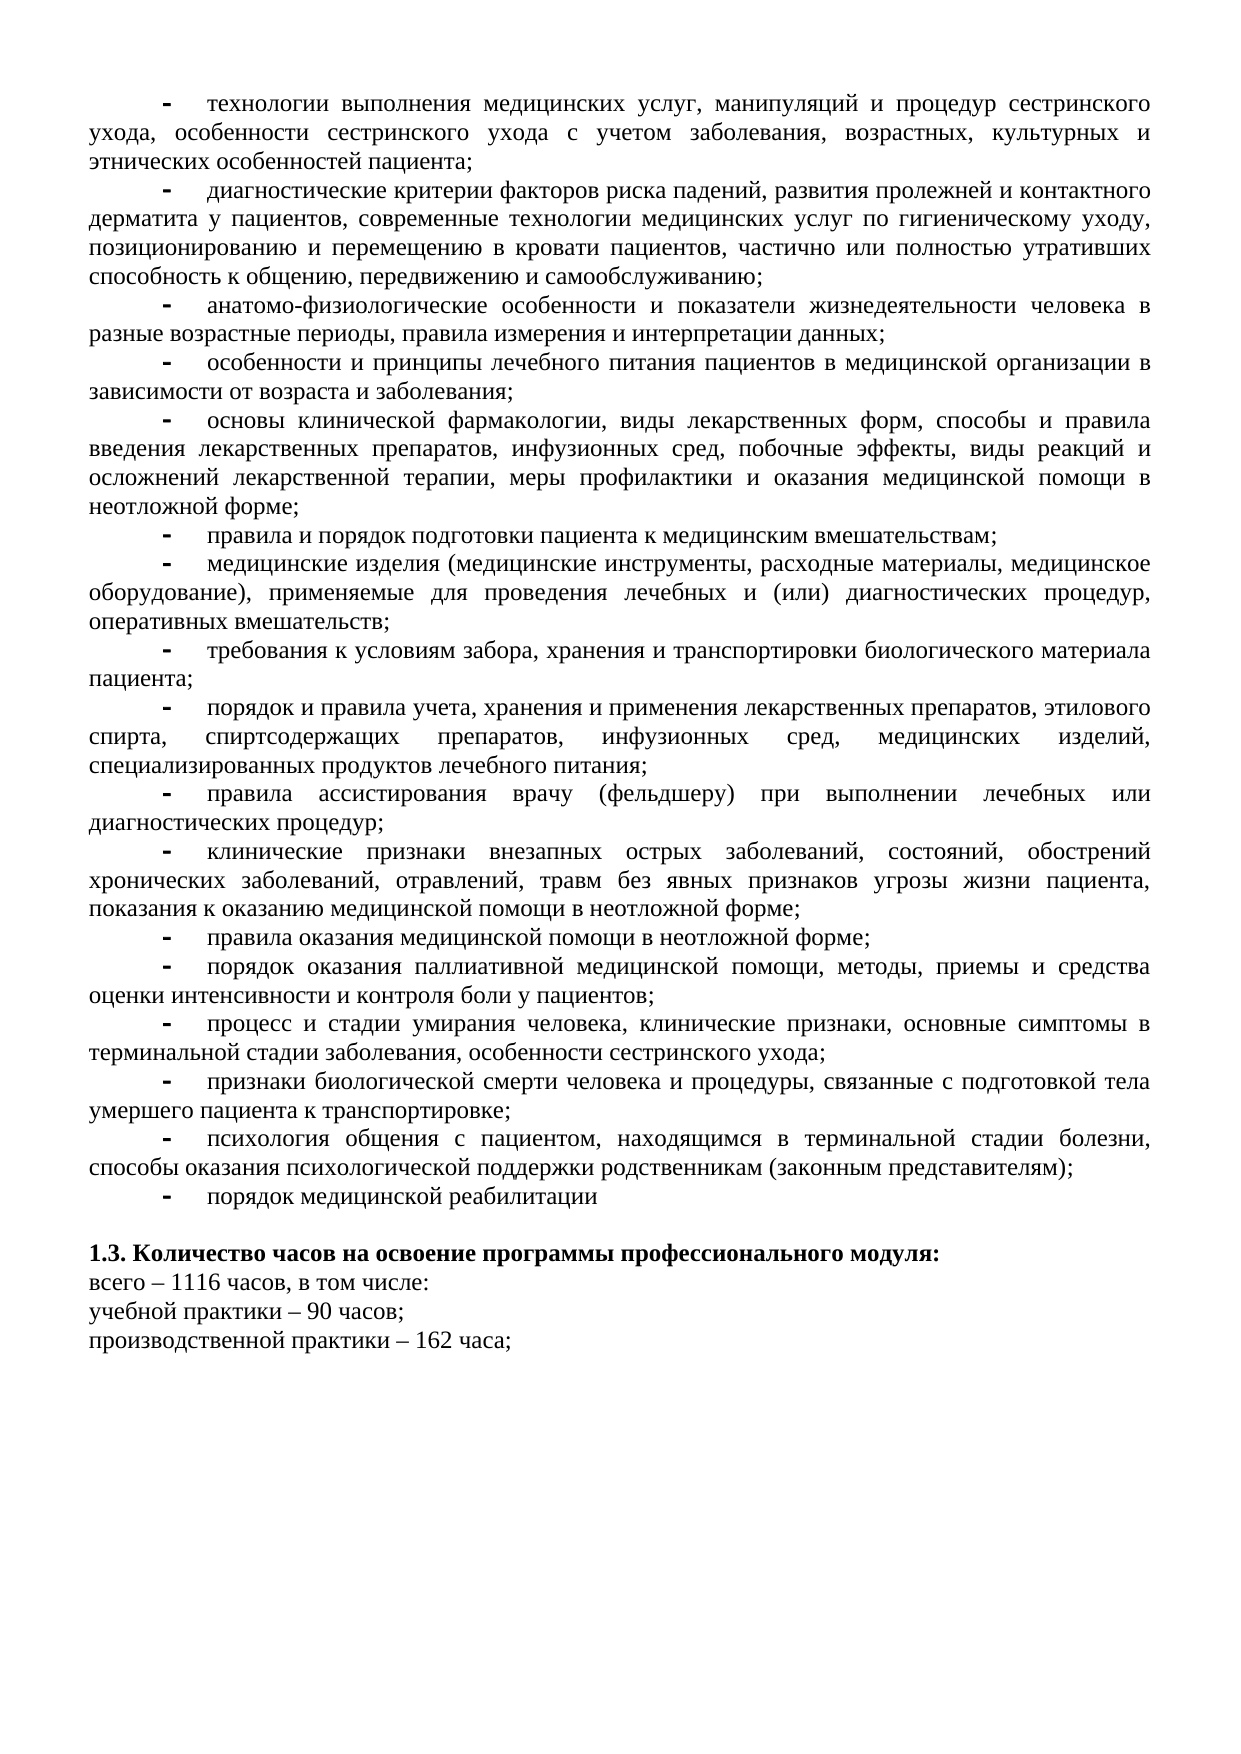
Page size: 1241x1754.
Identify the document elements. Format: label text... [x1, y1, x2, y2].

text учебной практики – 90 часов; [89, 1296, 1152, 1325]
list психология общения с пациентом, находящимся в терминальной стадии болезни, способы оказания психологической поддержки родственникам (законным представителям); [89, 1123, 1152, 1181]
list процесс и стадии умирания человека, клинические признаки, основные симптомы в терминальной стадии заболевания, особенности сестринского ухода; [89, 1008, 1152, 1066]
list правила ассистирования врачу (фельдшеру) при выполнении лечебных или диагностических процедур; [89, 778, 1152, 836]
list диагностические критерии факторов риска падений, развития пролежней и контактного дерматита у пациентов, современные технологии медицинских услуг по гигиеническому уходу, позиционированию и перемещению в кровати пациентов, частично или полностью утративших способность к общению, передвижению и самообслуживанию; [89, 175, 1152, 290]
list правила и порядок подготовки пациента к медицинским вмешательствам; [89, 520, 1152, 548]
list правила оказания медицинской помощи в неотложной форме; [89, 922, 1152, 951]
list анатомо-физиологические особенности и показатели жизнедеятельности человека в разные возрастные периоды, правила измерения и интерпретации данных; [89, 290, 1152, 347]
list особенности и принципы лечебного питания пациентов в медицинской организации в зависимости от возраста и заболевания; [89, 347, 1152, 405]
list технологии выполнения медицинских услуг, манипуляций и процедур сестринского ухода, особенности сестринского ухода с учетом заболевания, возрастных, культурных и этнических особенностей пациента; [89, 88, 1152, 175]
list основы клинической фармакологии, виды лекарственных форм, способы и правила введения лекарственных препаратов, инфузионных сред, побочные эффекты, виды реакций и осложнений лекарственной терапии, меры профилактики и оказания медицинской помощи в неотложной форме; [89, 405, 1152, 520]
text 1.3. Количество часов на освоение программы профессионального модуля: [89, 1238, 1152, 1267]
list клинические признаки внезапных острых заболеваний, состояний, обострений хронических заболеваний, отравлений, травм без явных признаков угрозы жизни пациента, показания к оказанию медицинской помощи в неотложной форме; [89, 836, 1152, 922]
list признаки биологической смерти человека и процедуры, связанные с подготовкой тела умершего пациента к транспортировке; [89, 1066, 1152, 1123]
list порядок оказания паллиативной медицинской помощи, методы, приемы и средства оценки интенсивности и контроля боли у пациентов; [89, 951, 1152, 1008]
list медицинские изделия (медицинские инструменты, расходные материалы, медицинское оборудование), применяемые для проведения лечебных и (или) диагностических процедур, оперативных вмешательств; [89, 548, 1152, 635]
text производственной практики – 162 часа; [89, 1325, 1152, 1353]
text всего – 1116 часов, в том числе: [89, 1267, 1152, 1296]
list требования к условиям забора, хранения и транспортировки биологического материала пациента; [89, 635, 1152, 692]
list порядок и правила учета, хранения и применения лекарственных препаратов, этилового спирта, спиртсодержащих препаратов, инфузионных сред, медицинских изделий, специализированных продуктов лечебного питания; [89, 692, 1152, 778]
list порядок медицинской реабилитации [89, 1181, 1152, 1210]
